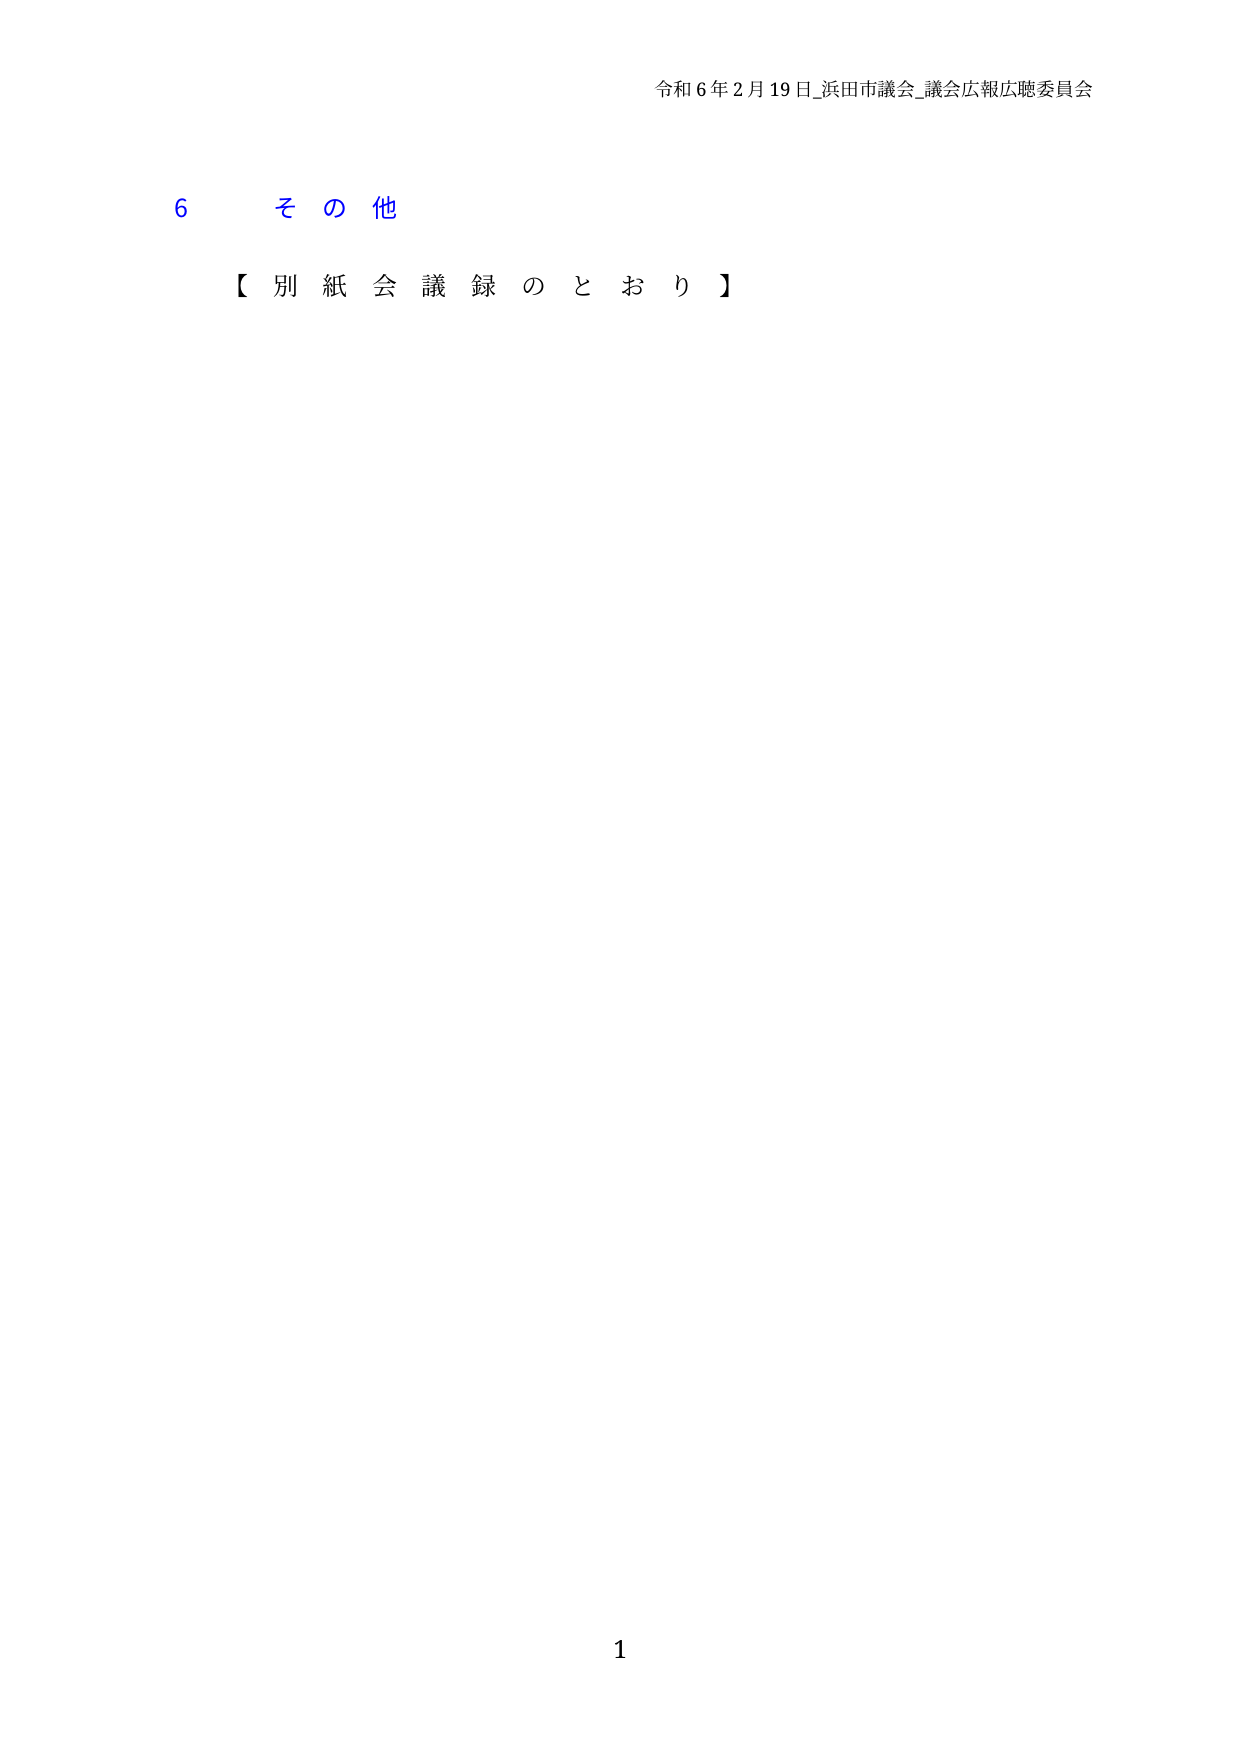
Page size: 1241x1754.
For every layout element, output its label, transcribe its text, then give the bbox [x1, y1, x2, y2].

text 【別紙会議録のとおり】 [174, 265, 1091, 304]
text 6 その他 [174, 187, 1091, 226]
